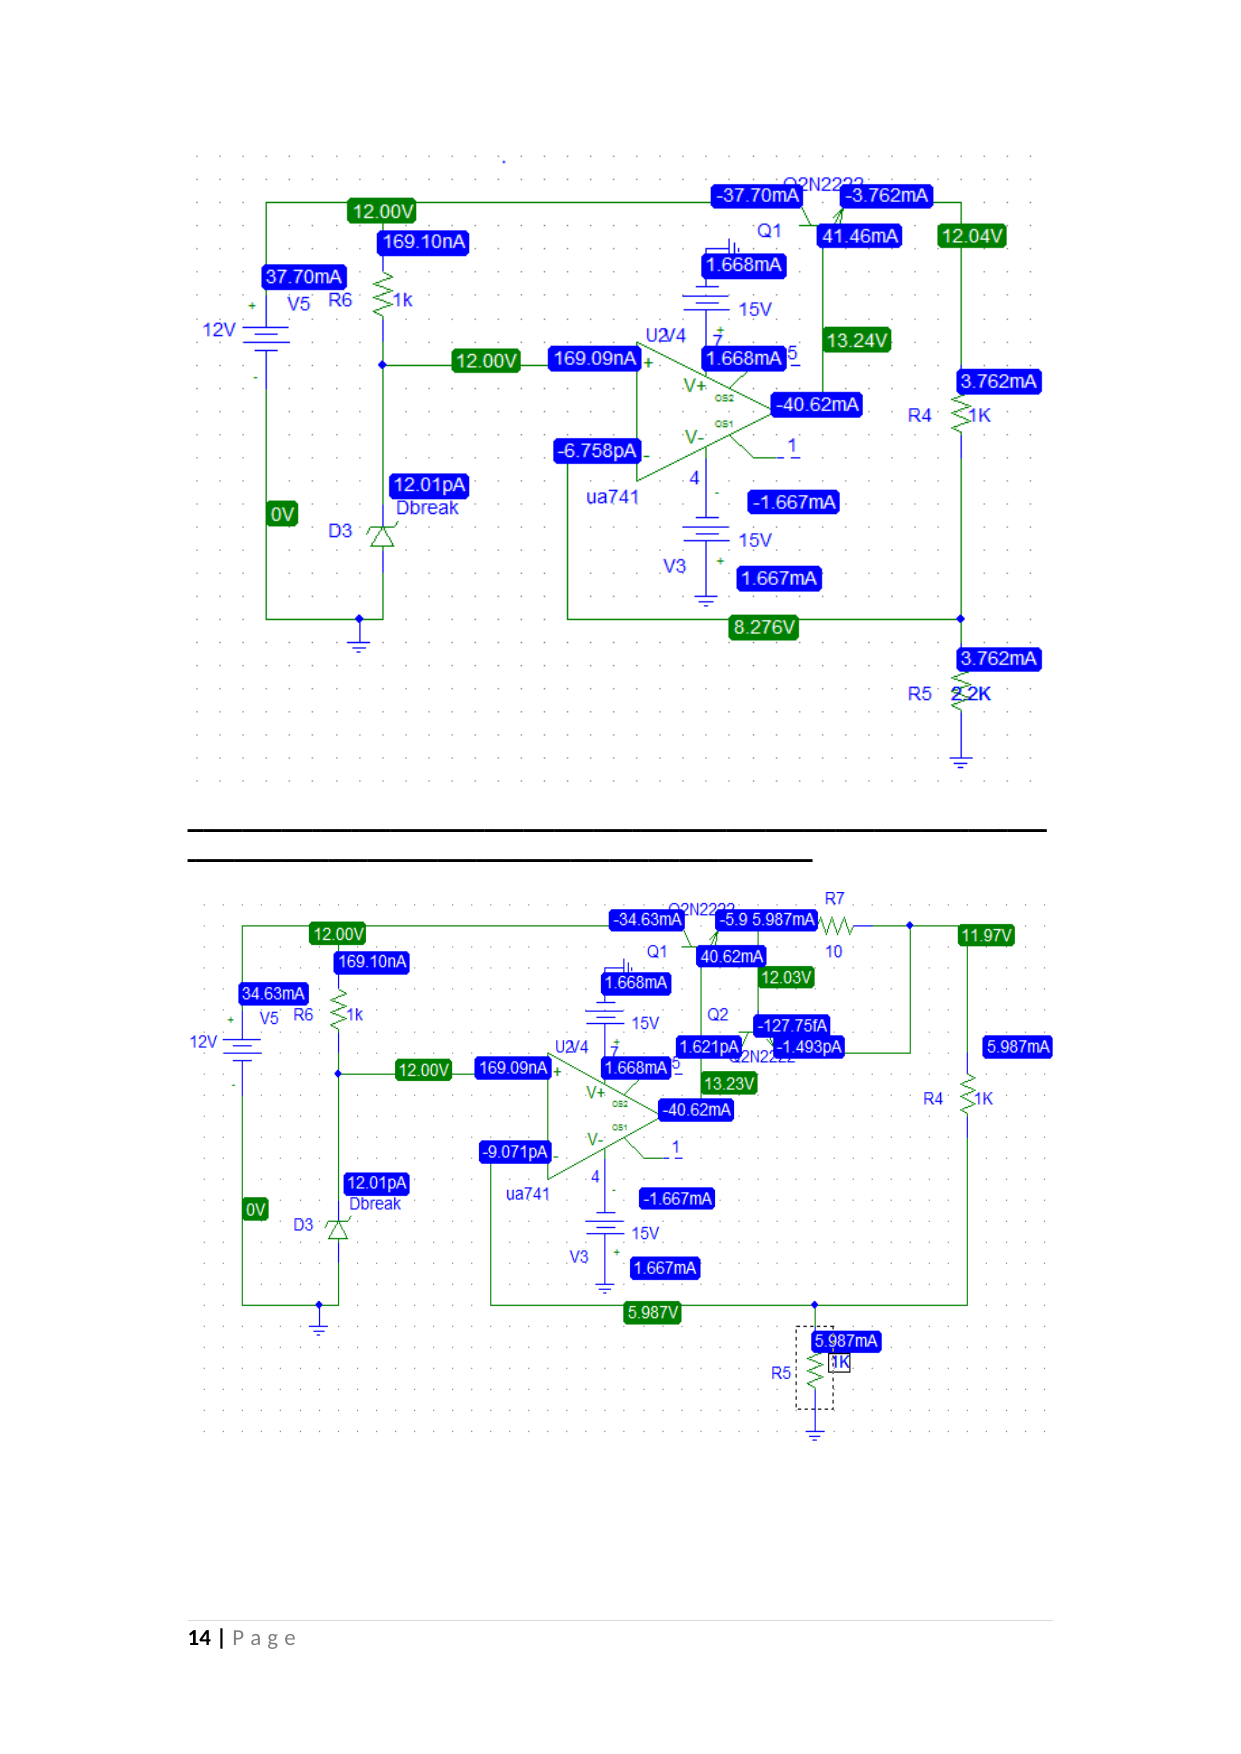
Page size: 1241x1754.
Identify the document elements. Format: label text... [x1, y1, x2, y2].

picture [187, 150, 1053, 786]
text ــــــــــــــــــــــــــــــــــــــــــــــــــــــــــــــــــــــــــــــــــــــــــــــــــــــــــــــــــــــــــــــــــــــــــــــــــــــــــــــــــــــــــــــــــــــــــــــ [187, 811, 1053, 868]
picture [187, 892, 1053, 1447]
